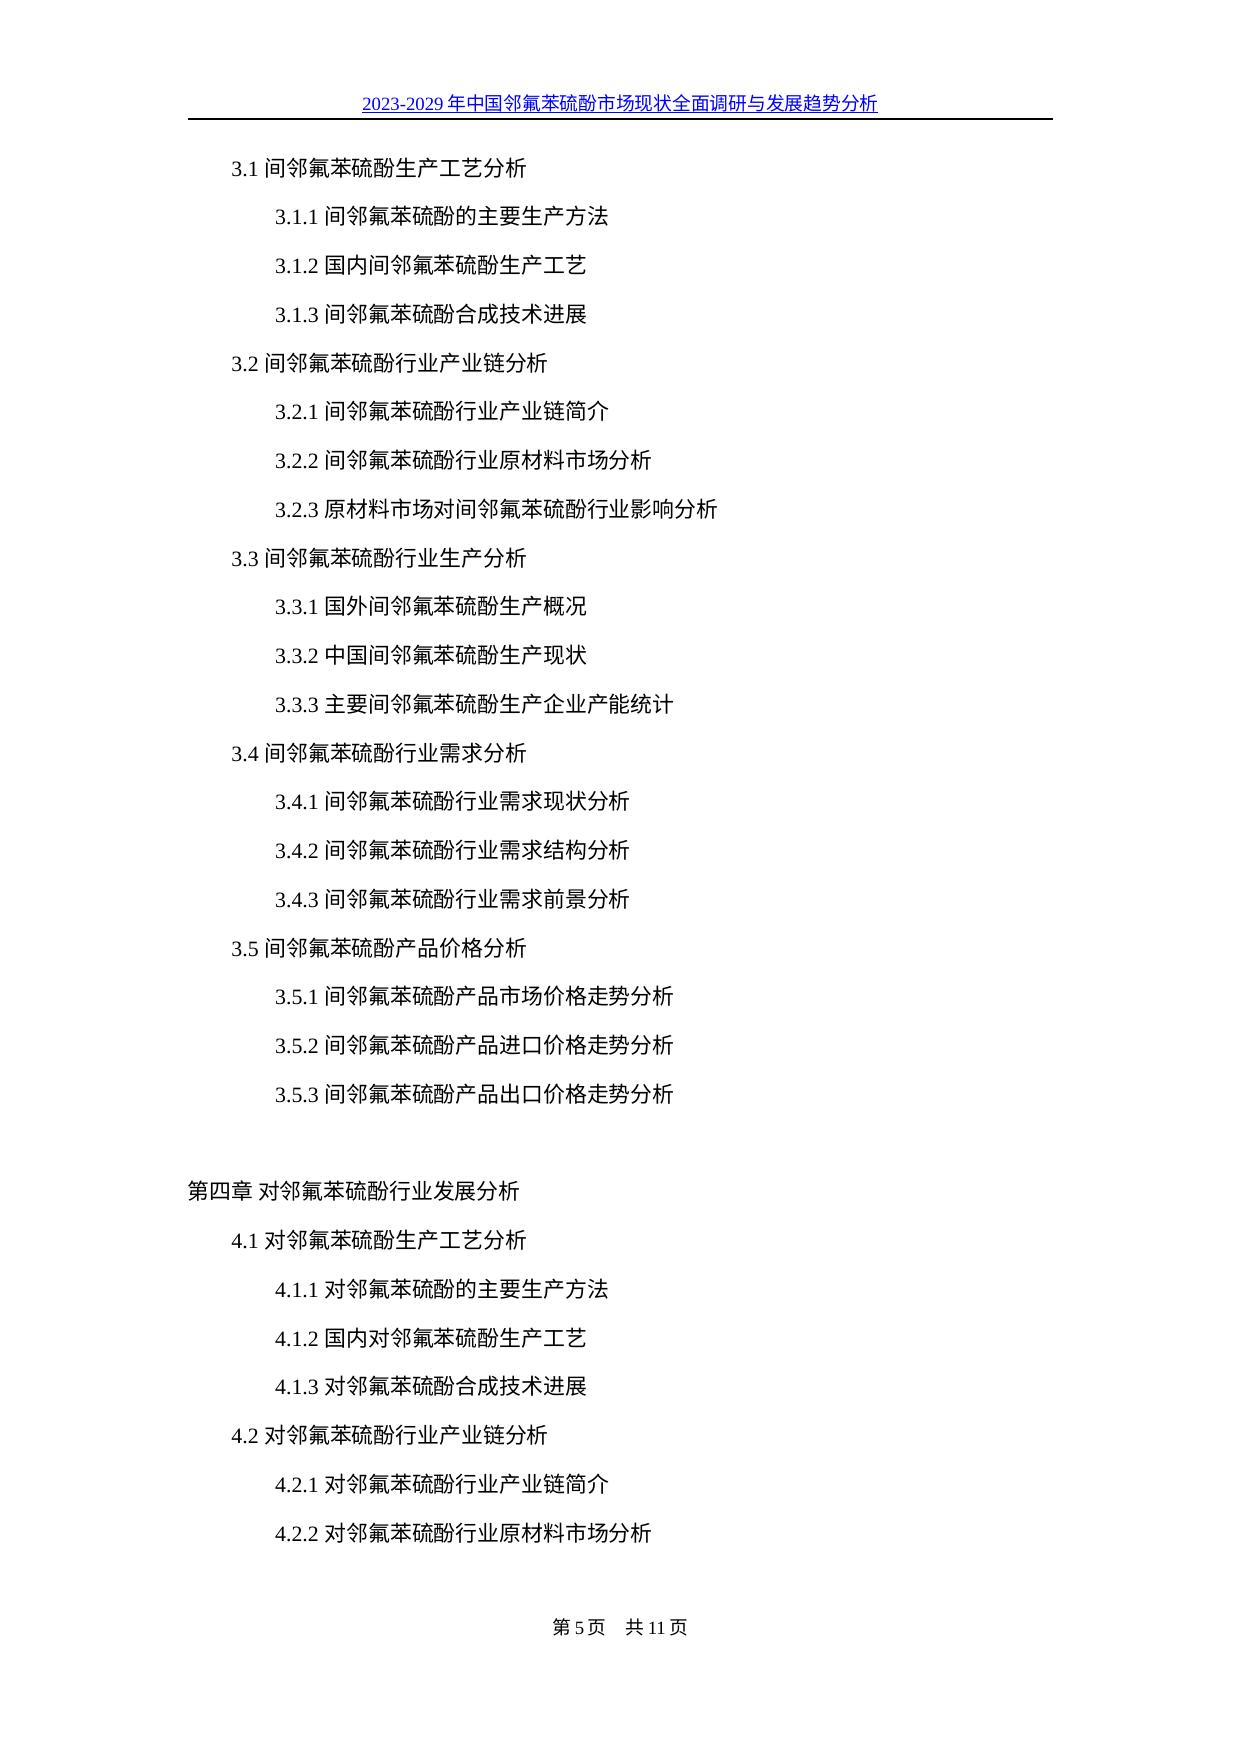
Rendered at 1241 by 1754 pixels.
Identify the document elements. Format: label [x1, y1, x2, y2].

text [187, 150, 1053, 1548]
